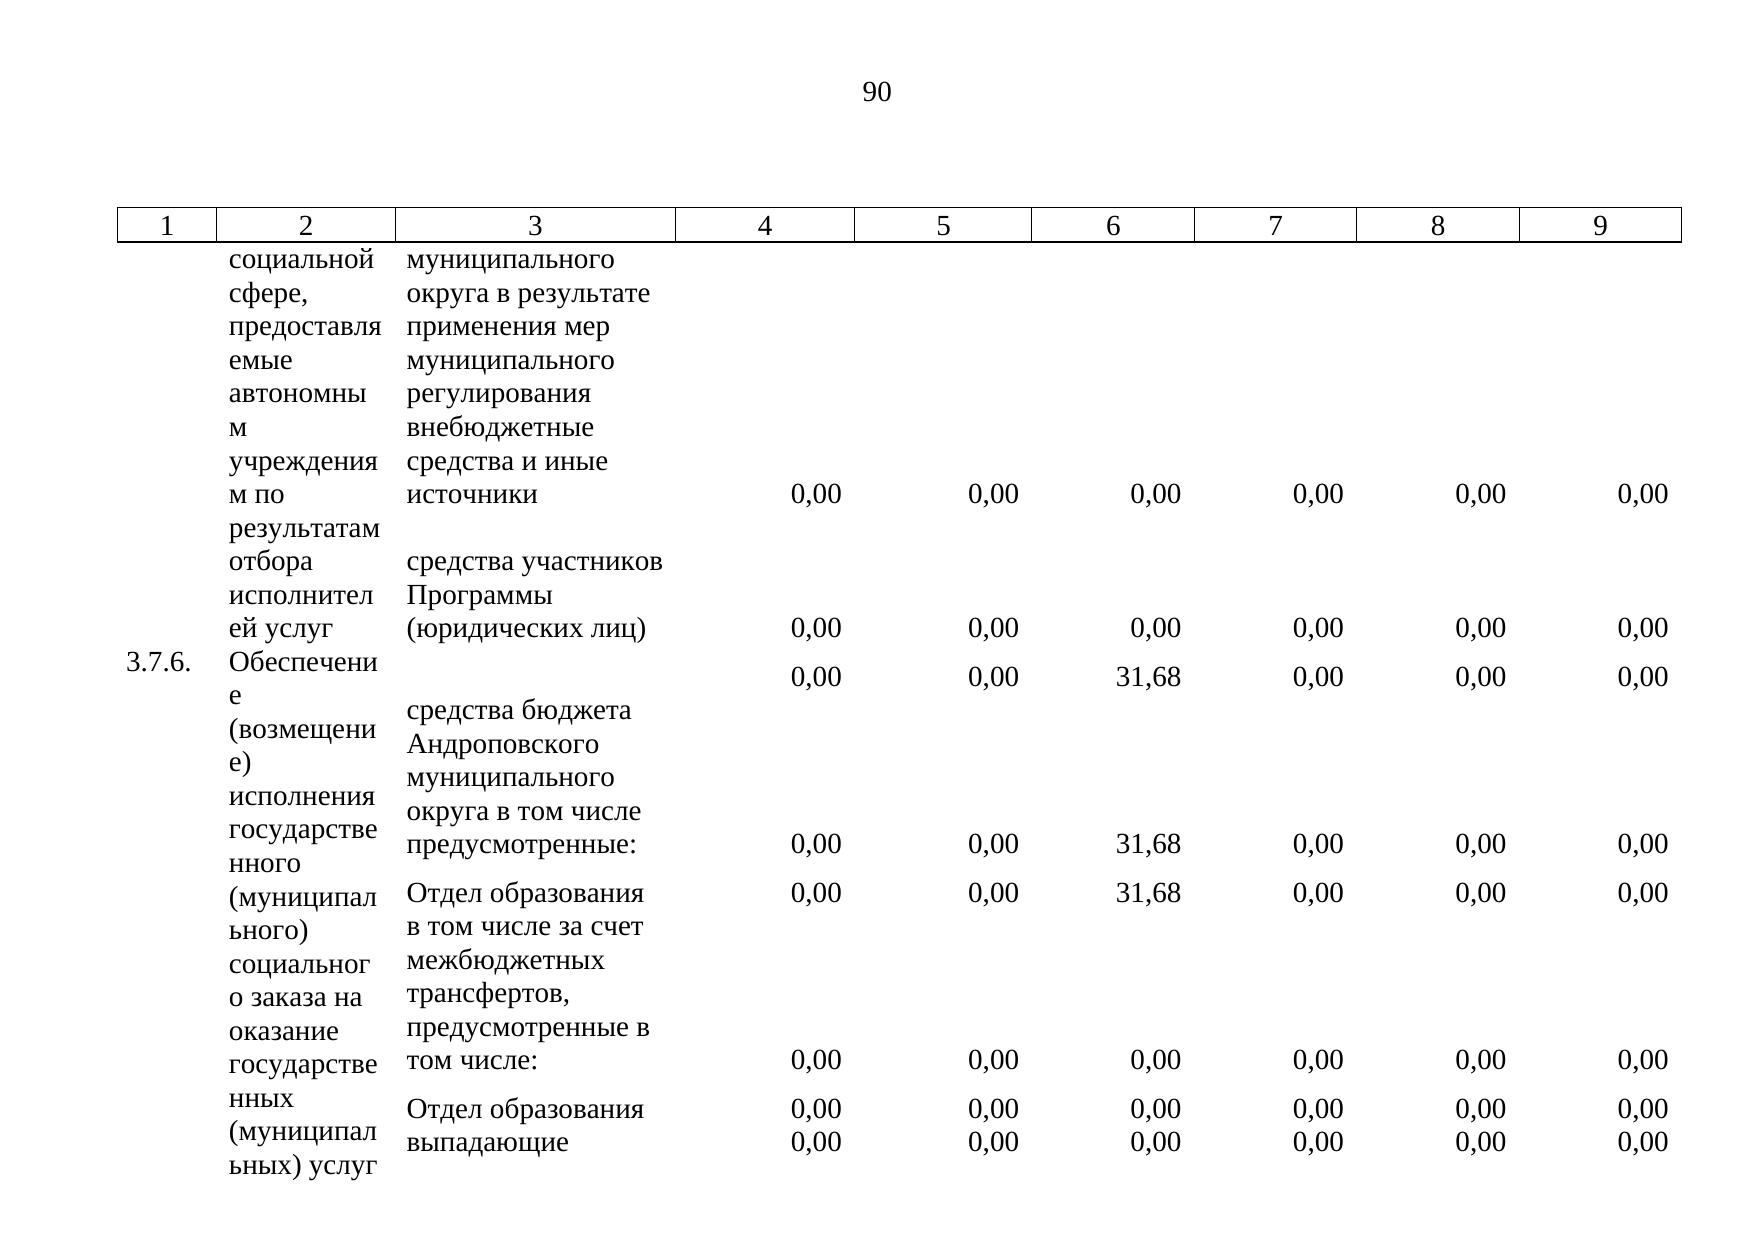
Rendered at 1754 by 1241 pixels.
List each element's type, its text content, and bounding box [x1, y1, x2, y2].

table_header 6 [1032, 208, 1194, 241]
table_header 8 [1357, 208, 1519, 241]
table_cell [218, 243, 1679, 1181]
table_header 4 [676, 208, 854, 241]
table_header 3 [396, 208, 675, 241]
table_header 1 [118, 208, 216, 241]
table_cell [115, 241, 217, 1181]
table_header 5 [855, 208, 1031, 241]
table_header 7 [1195, 208, 1356, 241]
table_header 9 [1520, 208, 1681, 241]
table_header 2 [217, 208, 395, 241]
